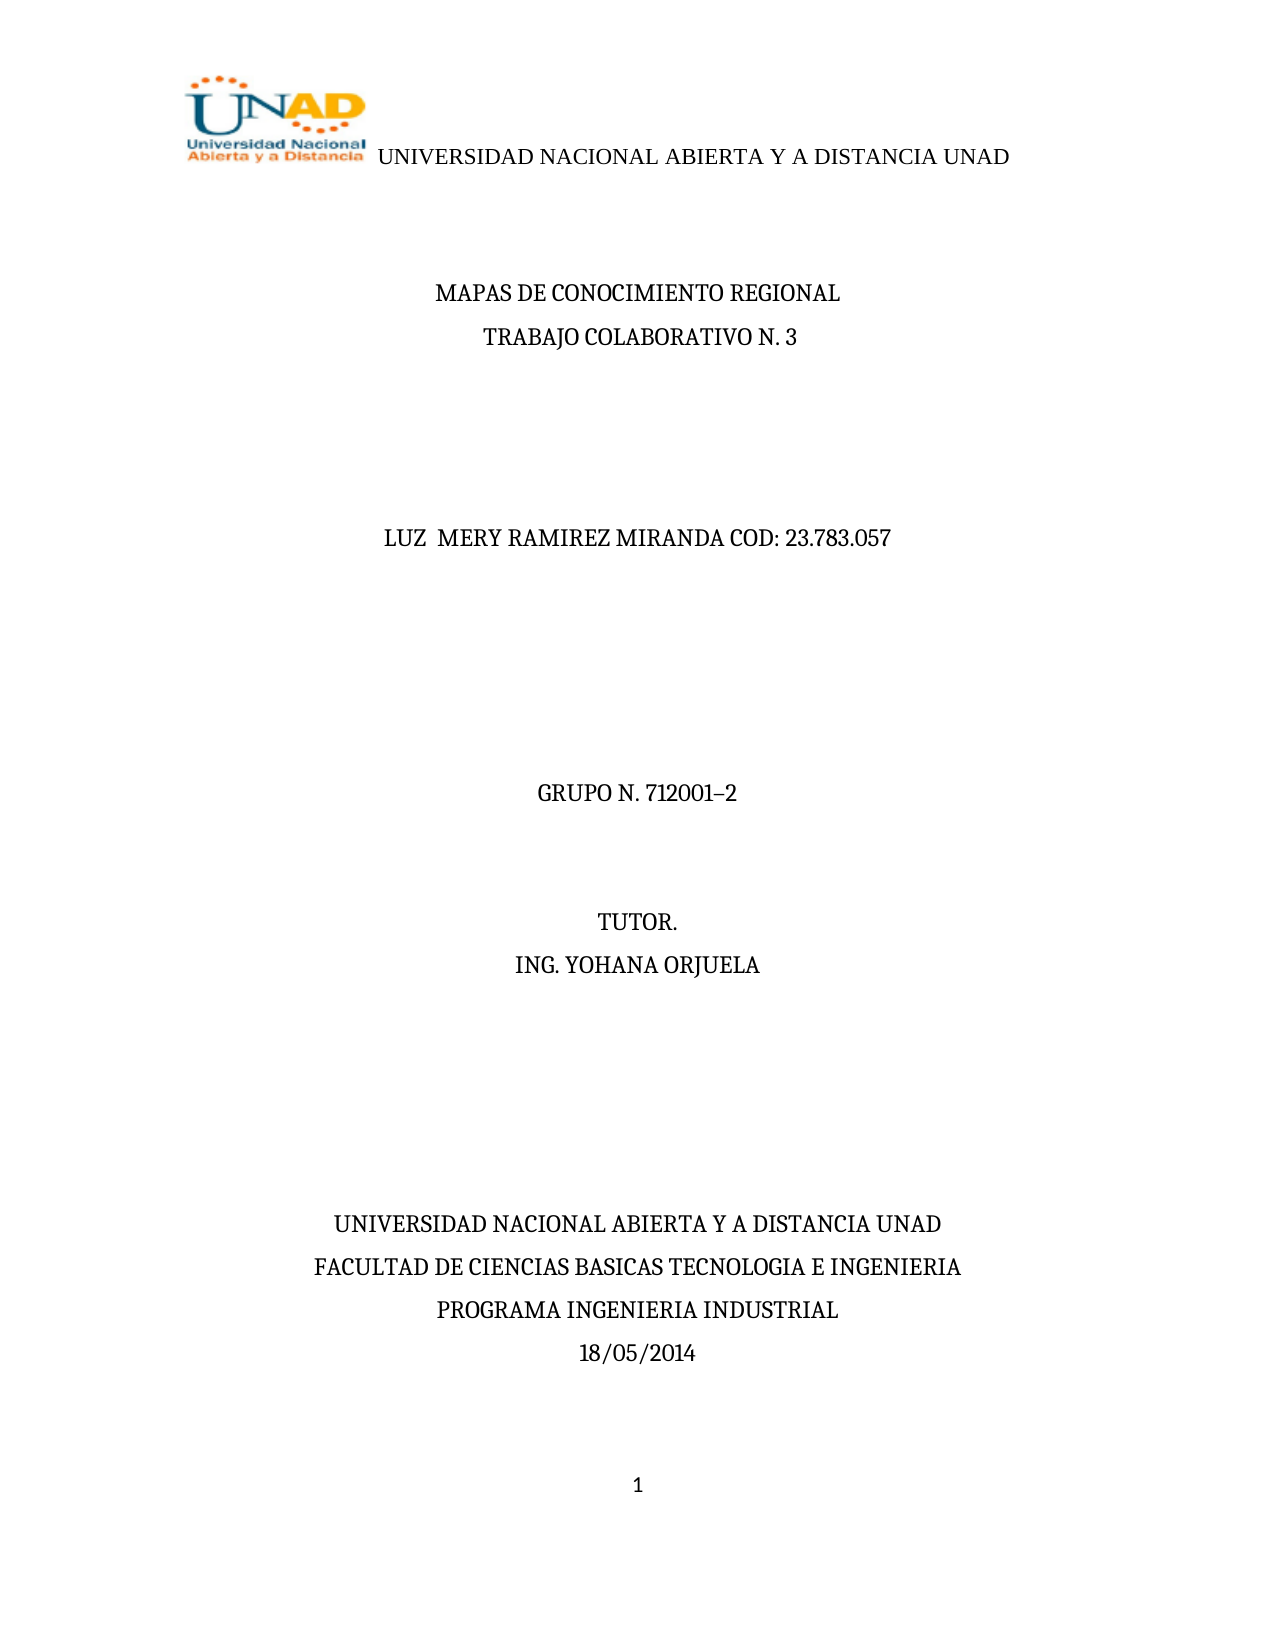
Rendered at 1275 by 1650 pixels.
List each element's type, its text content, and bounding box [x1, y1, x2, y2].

text TUTOR. [177, 908, 1098, 937]
text ING. YOHANA ORJUELA [177, 951, 1098, 980]
text UNIVERSIDAD NACIONAL ABIERTA Y A DISTANCIA UNAD [177, 1210, 1098, 1239]
text LUZ MERY RAMIREZ MIRANDA COD: 23.783.057 [177, 524, 1098, 552]
text GRUPO N. 712001–2 [177, 779, 1098, 807]
text MAPAS DE CONOCIMIENTO REGIONAL [177, 279, 1098, 308]
text 18/05/2014 [177, 1339, 1098, 1368]
picture [177, 73, 378, 165]
text FACULTAD de ciencias basicas TECNOLOGIA e ingenieria [177, 1253, 1098, 1282]
text TRABAJO COLABORATIVO N. 3 [177, 322, 1098, 351]
text PROGRAMA INGENIERIA INDUSTRIAL [177, 1296, 1098, 1325]
